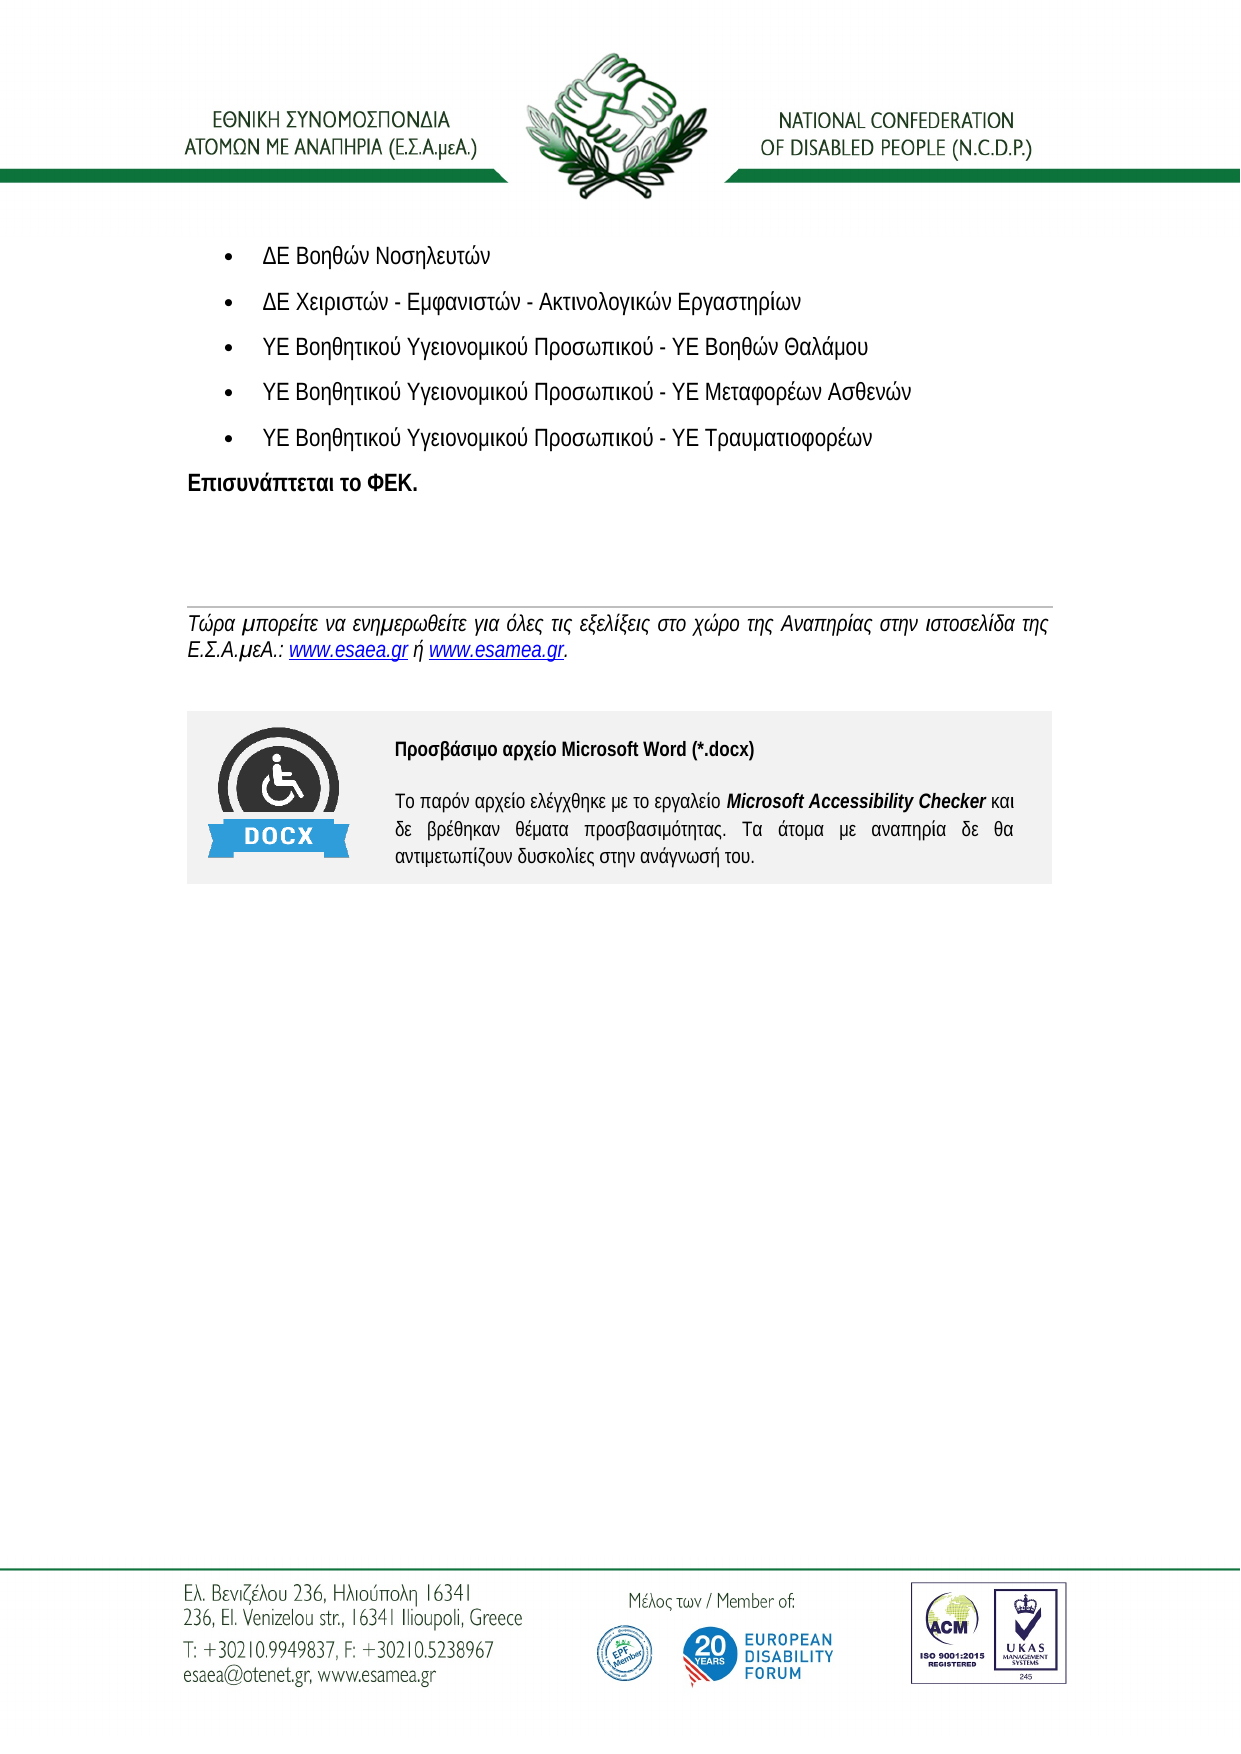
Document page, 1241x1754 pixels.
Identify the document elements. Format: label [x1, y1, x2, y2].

picture [0, 1556, 1240, 1738]
picture [0, 0, 1240, 237]
picture [203, 717, 354, 868]
